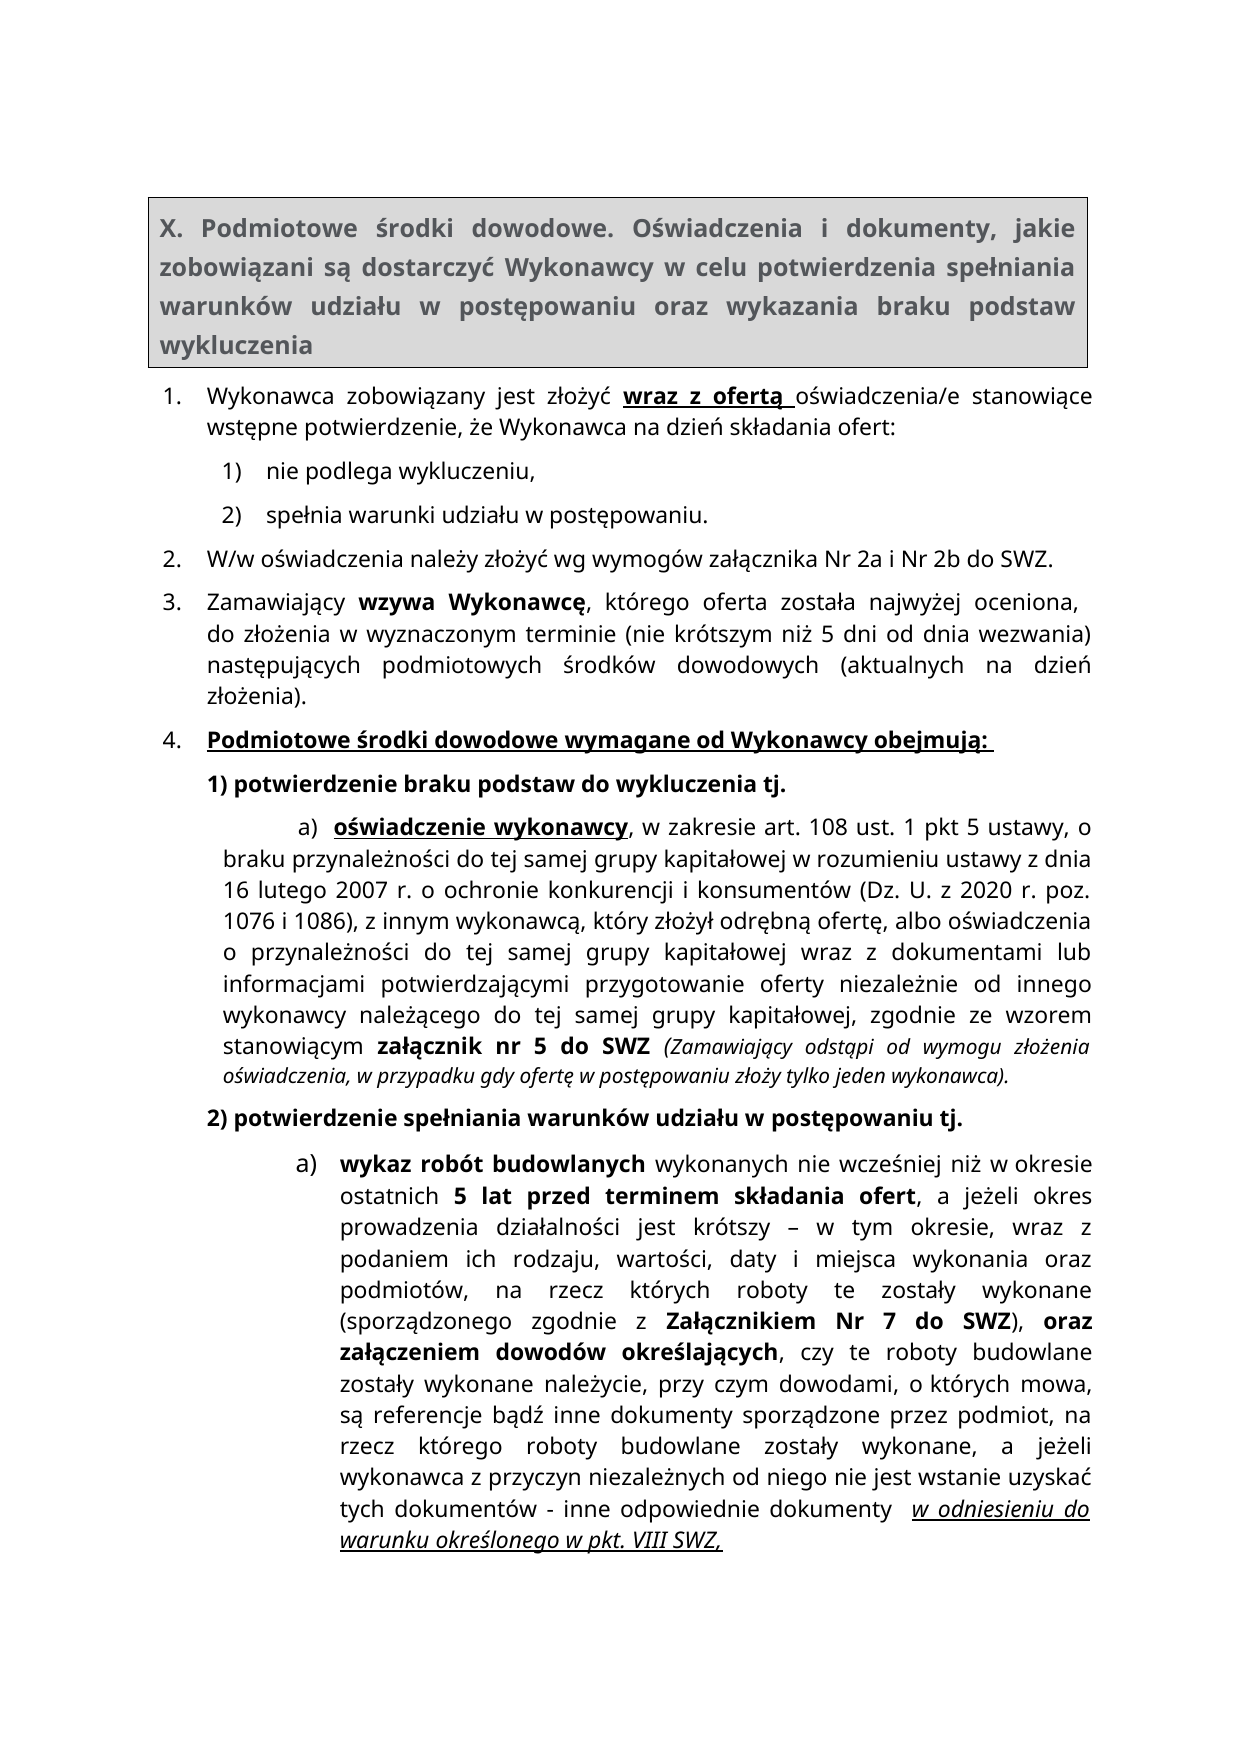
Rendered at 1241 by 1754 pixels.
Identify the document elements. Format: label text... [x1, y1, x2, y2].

table_header X. Podmiotowe środki dowodowe. Oświadczenia i dokumenty, jakie zobowiązani są dostarczyć Wykonawcy w celu potwierdzenia spełniania warunków udziału w postępowaniu oraz wykazania braku podstaw wykluczenia [149, 198, 1087, 367]
list W/w oświadczenia należy złożyć wg wymogów załącznika Nr 2a i Nr 2b do SWZ. [162, 543, 1093, 574]
list Wykonawca zobowiązany jest złożyć wraz z ofertą oświadczenia/e stanowiące wstępne potwierdzenie, że Wykonawca na dzień składania ofert: [162, 380, 1093, 443]
list spełnia warunki udziału w postępowaniu. [221, 499, 1093, 530]
list nie podlega wykluczeniu, [221, 455, 1093, 486]
list 2) potwierdzenie spełniania warunków udziału w postępowaniu tj. [207, 1102, 1093, 1133]
list a) oświadczenie wykonawcy, w zakresie art. 108 ust. 1 pkt 5 ustawy, o braku przynależności do tej samej grupy kapitałowej w rozumieniu ustawy z dnia 16 lutego 2007 r. o ochronie konkurencji i konsumentów (Dz. U. z 2020 r. poz. 1076 i 1086), z innym wykonawcą, który złożył odrębną ofertę, albo oświadczenia o przynależności do tej samej grupy kapitałowej wraz z dokumentami lub informacjami potwierdzającymi przygotowanie oferty niezależnie od innego wykonawcy należącego do tej samej grupy kapitałowej, zgodnie ze wzorem stanowiącym załącznik nr 5 do SWZ (Zamawiający odstąpi od wymogu złożenia oświadczenia, w przypadku gdy ofertę w postępowaniu złoży tylko jeden wykonawca). [223, 811, 1093, 1090]
list Podmiotowe środki dowodowe wymagane od Wykonawcy obejmują: [162, 724, 1093, 755]
list wykaz robót budowlanych wykonanych nie wcześniej niż w okresie ostatnich 5 lat przed terminem składania ofert, a jeżeli okres prowadzenia działalności jest krótszy – w tym okresie, wraz z podaniem ich rodzaju, wartości, daty i miejsca wykonania oraz podmiotów, na rzecz których roboty te zostały wykonane (sporządzonego zgodnie z Załącznikiem Nr 7 do SWZ), oraz załączeniem dowodów określających, czy te roboty budowlane zostały wykonane należycie, przy czym dowodami, o których mowa, są referencje bądź inne dokumenty sporządzone przez podmiot, na rzecz którego roboty budowlane zostały wykonane, a jeżeli wykonawca z przyczyn niezależnych od niego nie jest wstanie uzyskać tych dokumentów - inne odpowiednie dokumenty w odniesieniu do warunku określonego w pkt. VIII SWZ, [295, 1146, 1093, 1555]
list 1) potwierdzenie braku podstaw do wykluczenia tj. [207, 768, 1093, 799]
list Zamawiający wzywa Wykonawcę, którego oferta została najwyżej oceniona, do złożenia w wyznaczonym terminie (nie krótszym niż 5 dni od dnia wezwania) następujących podmiotowych środków dowodowych (aktualnych na dzień złożenia). [162, 586, 1093, 711]
